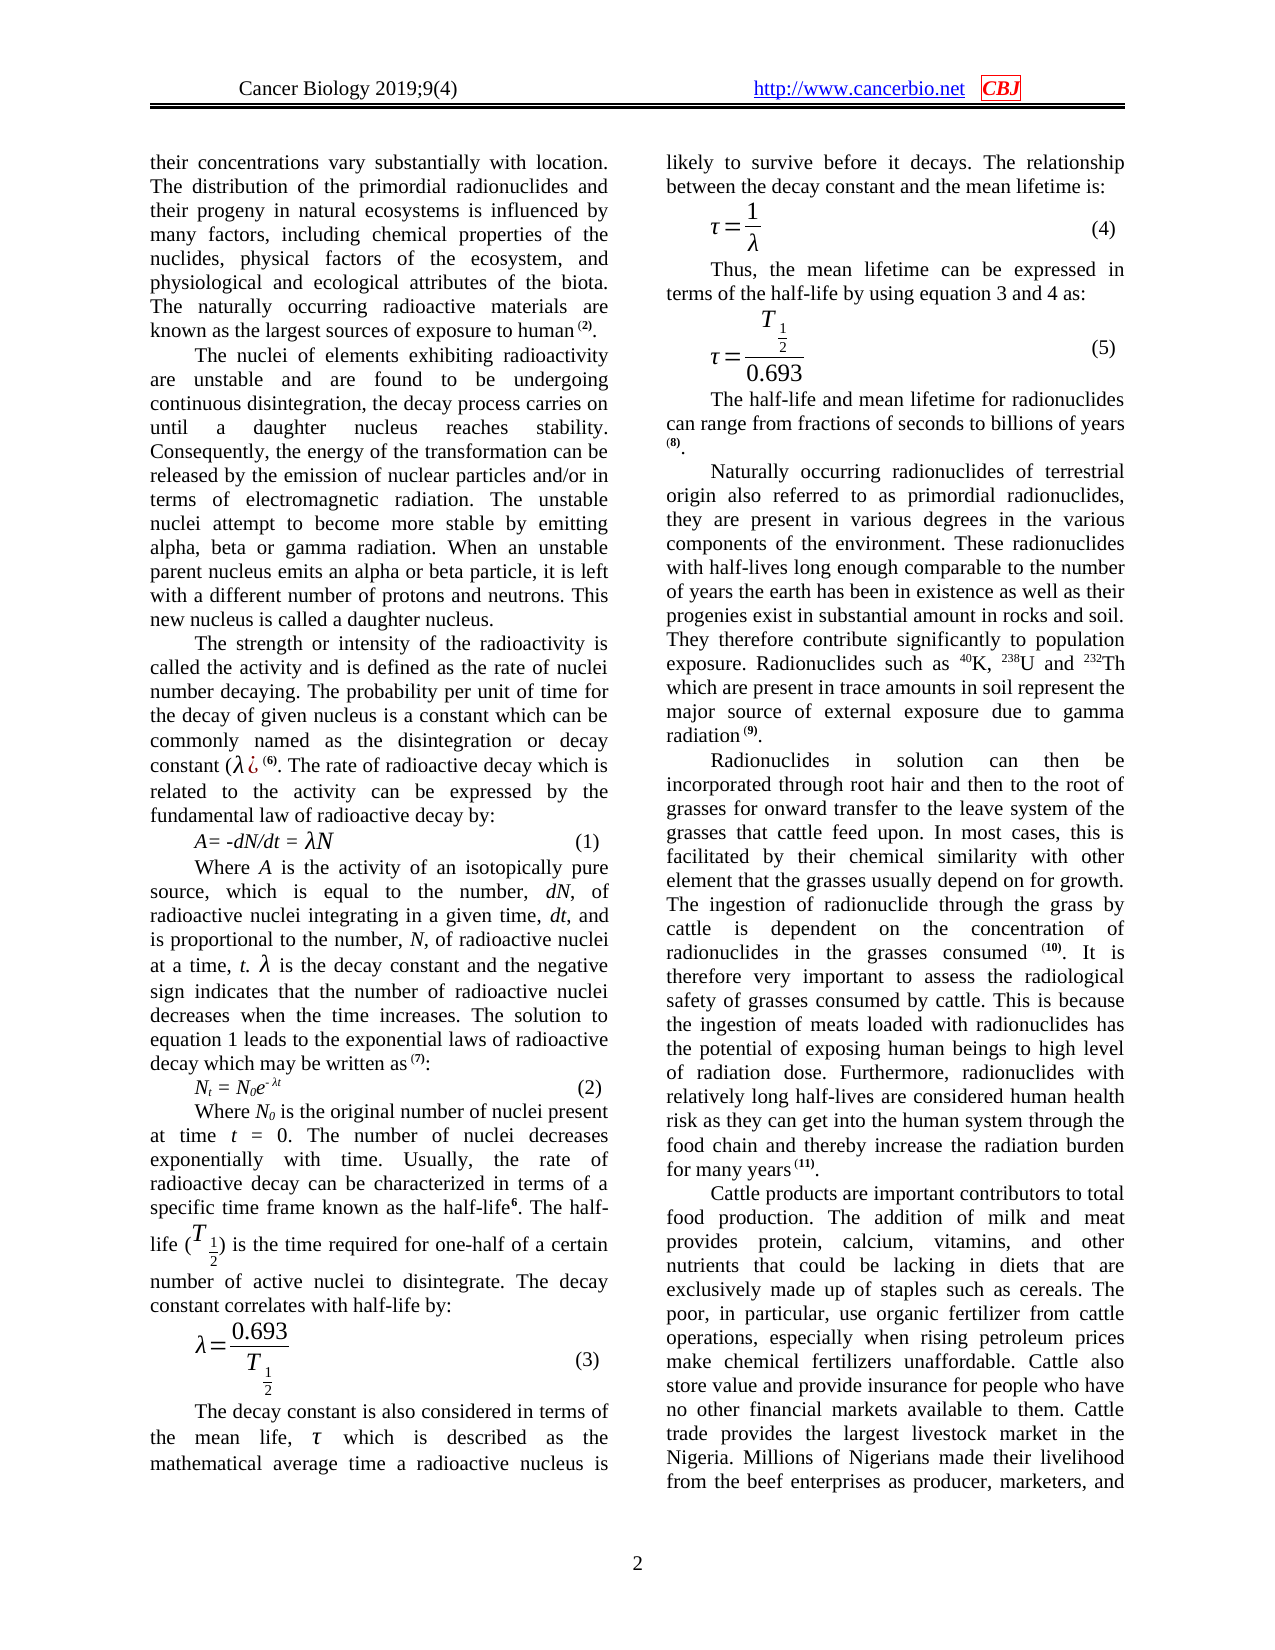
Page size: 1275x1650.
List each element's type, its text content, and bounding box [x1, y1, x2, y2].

text Thus, the mean lifetime can be expressed in terms of the half-life by using equation 3 and 4 as: [666, 257, 1125, 305]
text (3) [150, 1317, 609, 1399]
text Naturally occurring radionuclides of terrestrial origin also referred to as primordial radionuclides, they are present in various degrees in the various components of the environment. These radionuclides with half-lives long enough comparable to the number of years the earth has been in existence as well as their progenies exist in substantial amount in rocks and soil. They therefore contribute significantly to population exposure. Radionuclides such as 40K, 238U and 232Th which are present in trace amounts in soil represent the major source of external exposure due to gamma radiation (9). [666, 459, 1125, 747]
text The half-life and mean lifetime for radionuclides can range from fractions of seconds to billions of years (8). [666, 387, 1125, 459]
text (4) [666, 198, 1125, 257]
text Nt = N0e- λt (2) [150, 1075, 609, 1099]
text A= -dN/dt = (1) [150, 827, 609, 855]
text The strength or intensity of the radioactivity is called the activity and is defined as the rate of nuclei number decaying. The probability per unit of time for the decay of given nucleus is a constant which can be commonly named as the disintegration or decay constant ( (6). The rate of radioactive decay which is related to the activity can be expressed by the fundamental law of radioactive decay by: [150, 631, 609, 827]
text Where A is the activity of an isotopically pure source, which is equal to the number, dN, of radioactive nuclei integrating in a given time, dt, and is proportional to the number, N, of radioactive nuclei at a time, t. is the decay constant and the negative sign indicates that the number of radioactive nuclei decreases when the time increases. The solution to equation 1 leads to the exponential laws of radioactive decay which may be written as (7): [150, 855, 609, 1075]
text Radionuclides in solution can then be incorporated through root hair and then to the root of grasses for onward transfer to the leave system of the grasses that cattle feed upon. In most cases, this is facilitated by their chemical similarity with other element that the grasses usually depend on for growth. The ingestion of radionuclide through the grass by cattle is dependent on the concentration of radionuclides in the grasses consumed (10). It is therefore very important to assess the radiological safety of grasses consumed by cattle. This is because the ingestion of meats loaded with radionuclides has the potential of exposing human beings to high level of radiation dose. Furthermore, radionuclides with relatively long half-lives are considered human health risk as they can get into the human system through the food chain and thereby increase the radiation burden for many years (11). [666, 747, 1125, 1181]
text The decay constant is also considered in terms of the mean life, which is described as the mathematical average time a radioactive nucleus is likely to survive before it decays. The relationship between the decay constant and the mean lifetime is: [666, 150, 1125, 198]
text Where N0 is the original number of nuclei present at time t = 0. The number of nuclei decreases exponentially with time. Usually, the rate of radioactive decay can be characterized in terms of a specific time frame known as the half-life6. The half-life () is the time required for one-half of a certain number of active nuclei to disintegrate. The decay constant correlates with half-life by: [150, 1099, 609, 1317]
text The nuclei of elements exhibiting radioactivity are unstable and are found to be undergoing continuous disintegration, the decay process carries on until a daughter nucleus reaches stability. Consequently, the energy of the transformation can be released by the emission of nuclear particles and/or in terms of electromagnetic radiation. The unstable nuclei attempt to become more stable by emitting alpha, beta or gamma radiation. When an unstable parent nucleus emits an alpha or beta particle, it is left with a different number of protons and neutrons. This new nucleus is called a daughter nucleus. [150, 342, 609, 631]
text (5) [666, 305, 1125, 387]
text The decay constant is also considered in terms of the mean life, which is described as the mathematical average time a radioactive nucleus is likely to survive before it decays. The relationship between the decay constant and the mean lifetime is: [150, 1399, 609, 1474]
